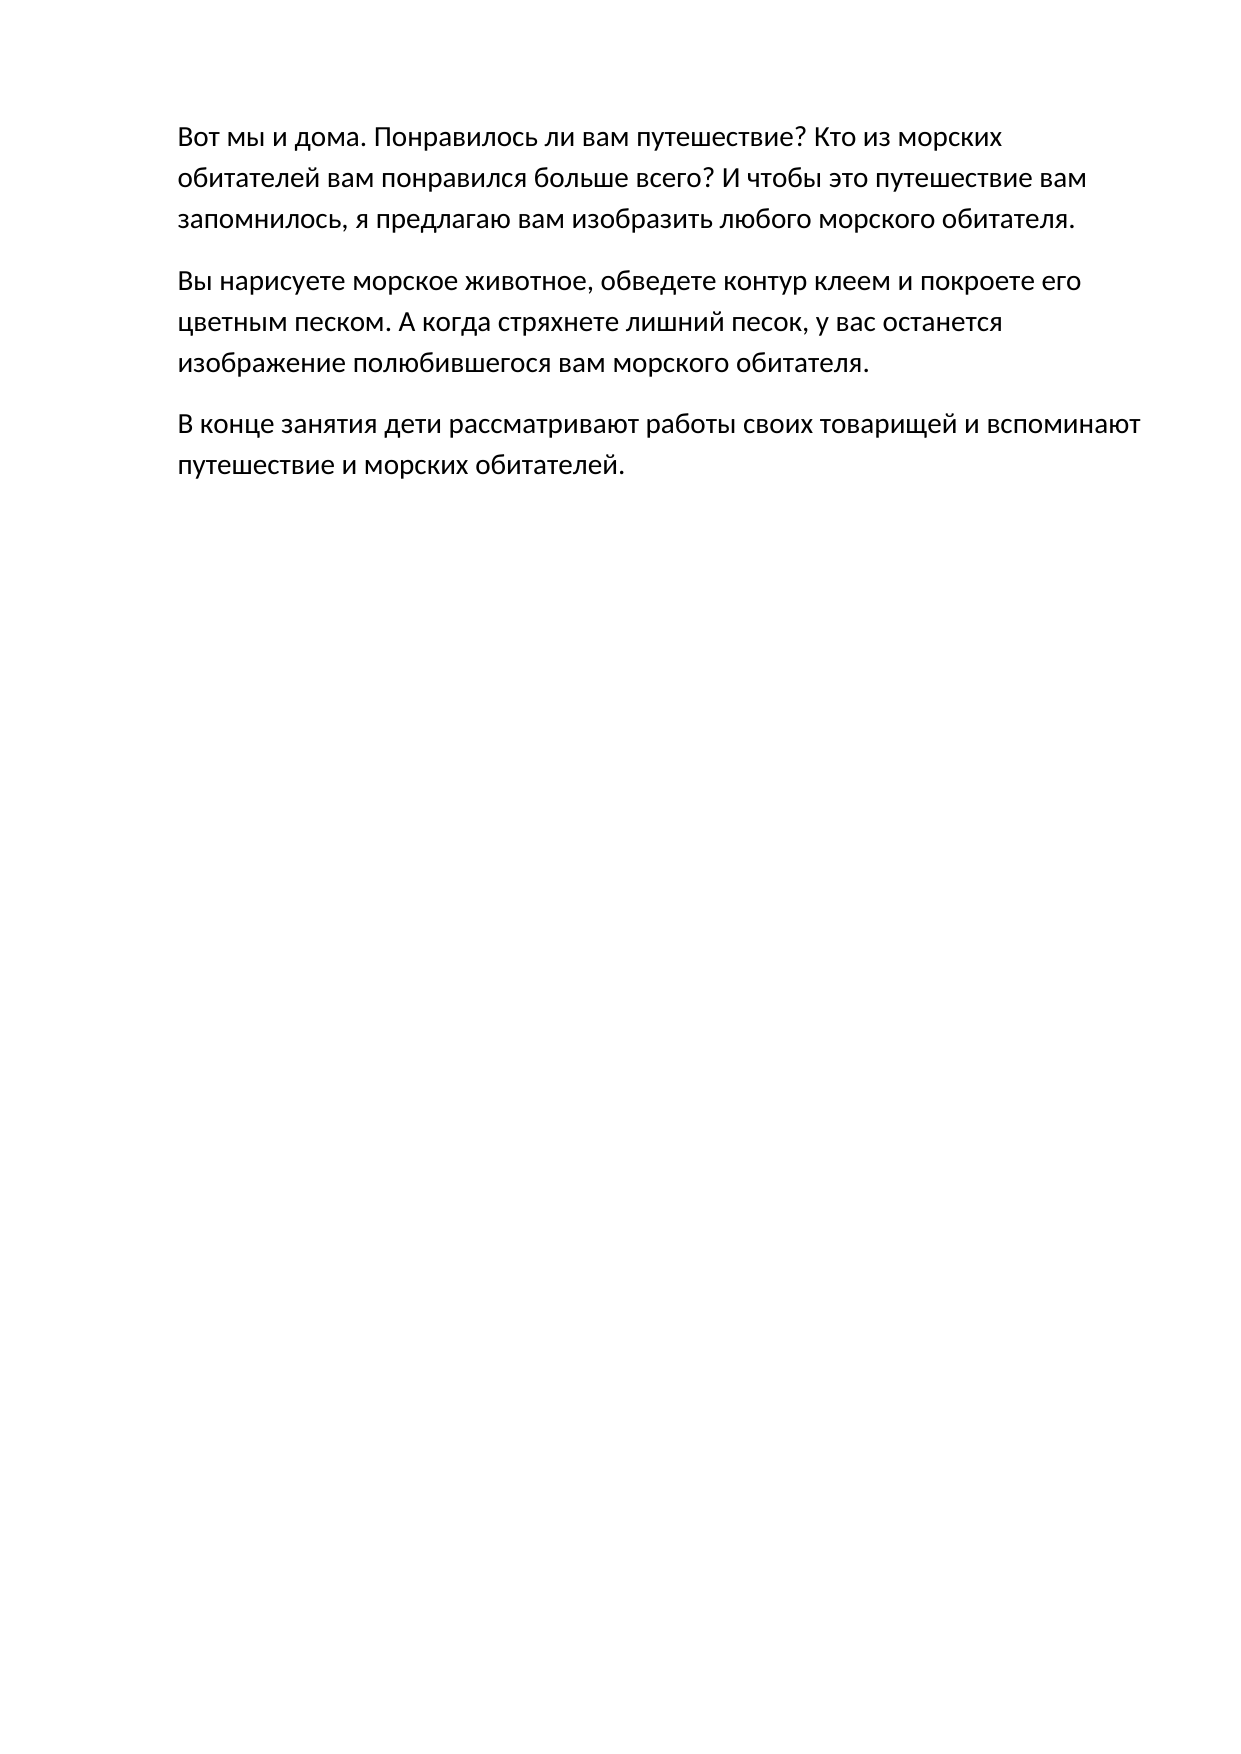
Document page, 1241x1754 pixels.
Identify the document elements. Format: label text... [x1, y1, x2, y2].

text Вот мы и дома. Понравилось ли вам путешествие? Кто из морских обитателей вам понравился больше всего? И чтобы это путешествие вам запомнилось, я предлагаю вам изобразить любого морского обитателя. [177, 118, 1152, 236]
text В конце занятия дети рассматривают работы своих товарищей и вспоминают путешествие и морских обитателей. [177, 405, 1152, 482]
text Вы нарисуете морское животное, обведете контур клеем и покроете его цветным песком. А когда стряхнете лишний песок, у вас останется изображение полюбившегося вам морского обитателя. [177, 262, 1152, 379]
